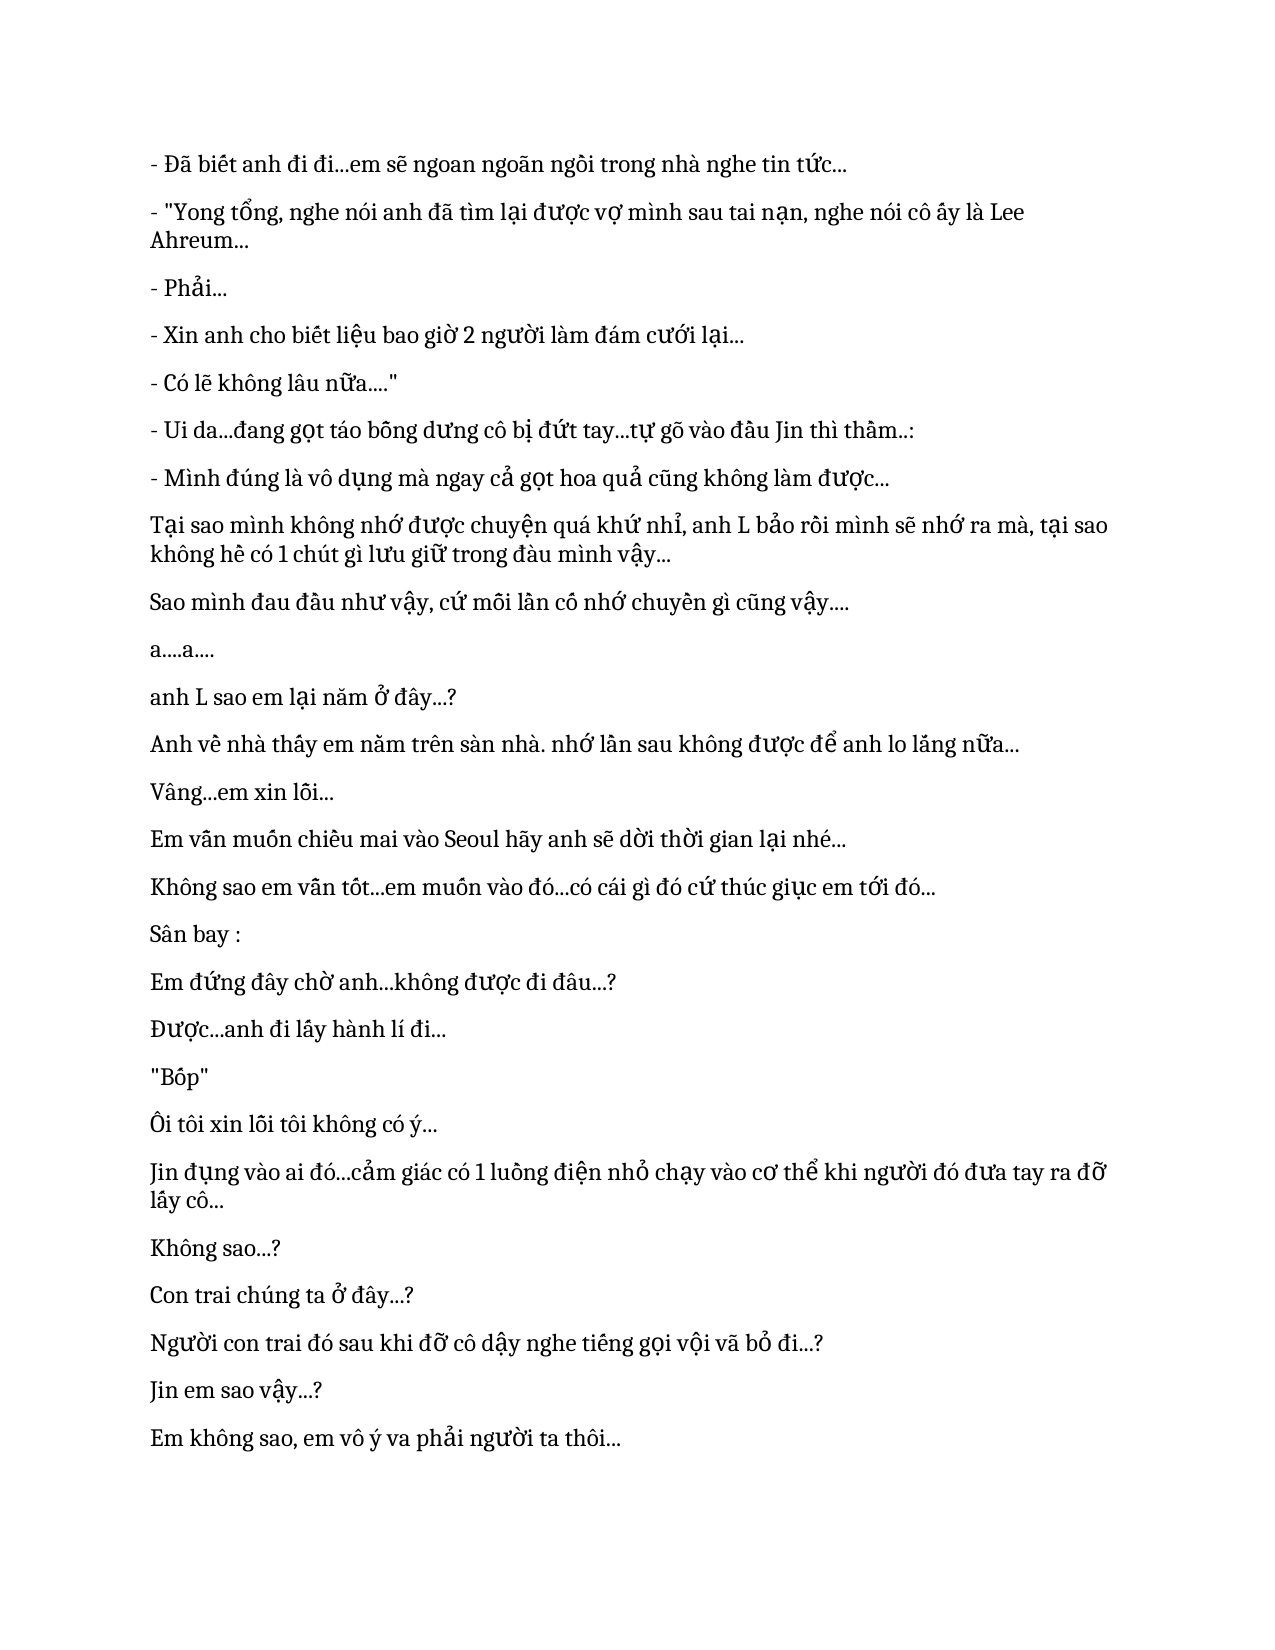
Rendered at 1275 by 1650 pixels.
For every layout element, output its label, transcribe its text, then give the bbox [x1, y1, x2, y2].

text Em không sao, em vô ý va phải người ta thôi... [150, 1424, 1125, 1452]
text - Có lẽ không lâu nữa...." [150, 369, 1125, 397]
text Sao mình đau đầu như vậy, cứ mỗi lần cố nhớ chuyền gì cũng vậy.... [150, 587, 1125, 616]
text anh L sao em lại năm ở đây...? [150, 682, 1125, 711]
text Con trai chúng ta ở đây...? [150, 1281, 1125, 1310]
text Anh về nhà thấy em nằm trên sàn nhà. nhớ lần sau không được để anh lo lắng nữa... [150, 730, 1125, 759]
text Không sao...? [150, 1234, 1125, 1262]
text "Bốp" [150, 1062, 1125, 1091]
text Không sao em vẫn tốt...em muốn vào đó...có cái gì đó cứ thúc giục em tới đó... [150, 872, 1125, 901]
text Vâng...em xin lỗi... [150, 777, 1125, 806]
text Ôi tôi xin lỗi tôi không có ý... [150, 1110, 1125, 1139]
text Người con trai đó sau khi đỡ cô dậy nghe tiếng gọi vội vã bỏ đi...? [150, 1329, 1125, 1357]
text - Đã biết anh đi đi...em sẽ ngoan ngoãn ngồi trong nhà nghe tin tức... [150, 150, 1125, 179]
text Jin đụng vào ai đó...cảm giác có 1 luồng điện nhỏ chạy vào cơ thể khi người đó đưa tay ra đỡ lấy cô... [150, 1157, 1125, 1215]
text Được...anh đi lấy hành lí đi... [150, 1015, 1125, 1044]
text Sân bay : [150, 920, 1125, 949]
text a....a.... [150, 635, 1125, 664]
text Em vẫn muốn chiều mai vào Seoul hãy anh sẽ dời thời gian lại nhé... [150, 825, 1125, 854]
text - Phải... [150, 274, 1125, 302]
text Em đứng đây chờ anh...không được đi đâu...? [150, 967, 1125, 996]
text - Xin anh cho biết liệu bao giờ 2 người làm đám cưới lại... [150, 321, 1125, 350]
text - Mình đúng là vô dụng mà ngay cả gọt hoa quả cũng không làm được... [150, 464, 1125, 492]
text Tại sao mình không nhớ được chuyện quá khứ nhỉ, anh L bảo rồi mình sẽ nhớ ra mà, tại sao không hề có 1 chút gì lưu giữ trong đàu mình vậy... [150, 511, 1125, 569]
text - Ui da...đang gọt táo bỗng dưng cô bị đứt tay...tự gõ vào đầu Jin thì thầm..: [150, 416, 1125, 445]
text - "Yong tổng, nghe nói anh đã tìm lại được vợ mình sau tai nạn, nghe nói cô ấy là Lee Ahreum... [150, 197, 1125, 255]
text Jin em sao vậy...? [150, 1376, 1125, 1405]
